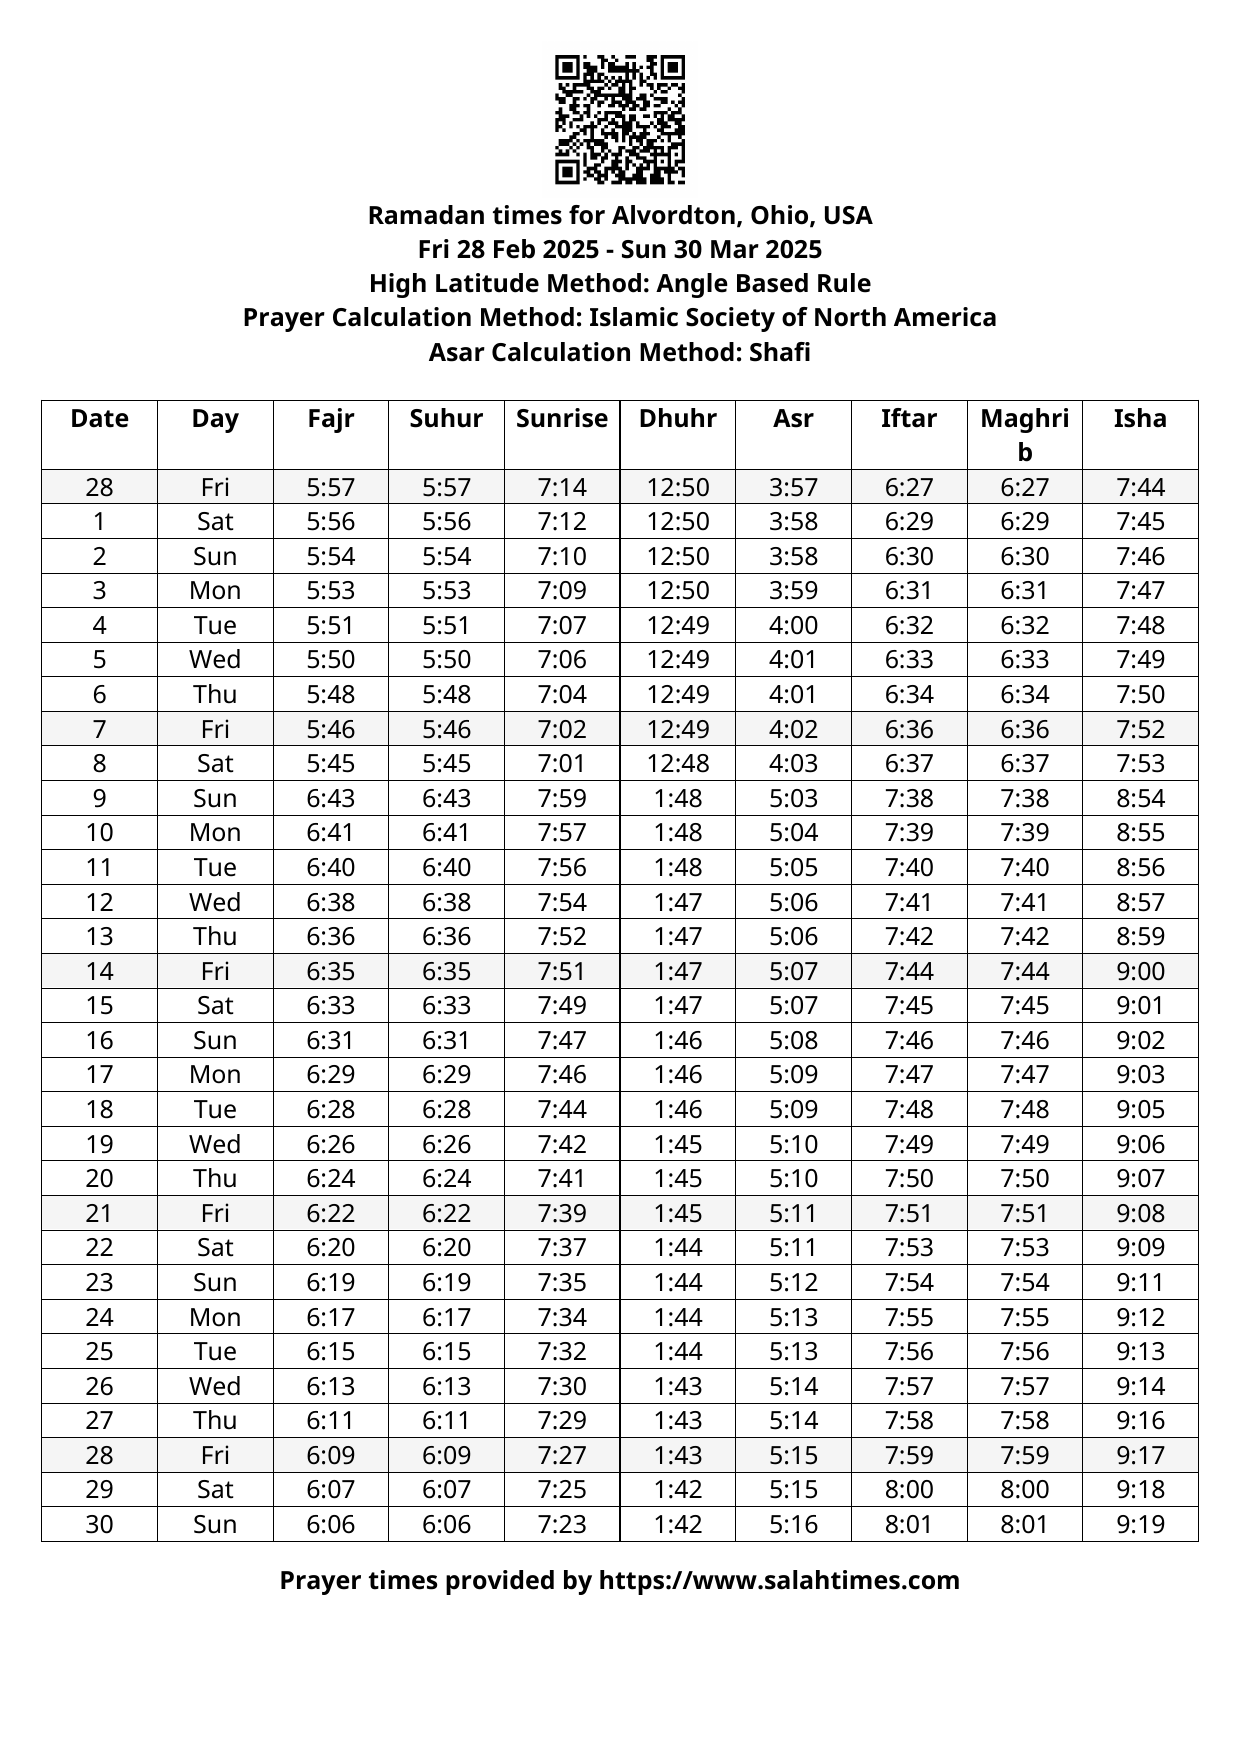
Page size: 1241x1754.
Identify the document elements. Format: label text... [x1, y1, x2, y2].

table_cell 2 [42, 539, 157, 572]
table_cell 21 [42, 1196, 157, 1229]
table_cell 7:57 [968, 1369, 1082, 1402]
table_cell Mon [158, 1058, 273, 1091]
table_cell 8:01 [852, 1507, 967, 1541]
table_cell 7:42 [852, 919, 967, 953]
table_cell 7:46 [1083, 539, 1198, 572]
table_cell 9:01 [1083, 989, 1198, 1022]
table_cell 24 [42, 1300, 157, 1333]
table_cell 9:19 [1083, 1507, 1198, 1541]
table_cell 8:55 [1083, 816, 1198, 849]
table_cell Wed [158, 1127, 273, 1160]
table_cell 7:41 [505, 1161, 619, 1195]
table_cell 9:14 [1083, 1369, 1198, 1402]
table_cell 9:16 [1083, 1404, 1198, 1437]
table_cell 6:33 [968, 643, 1082, 676]
table_cell Wed [158, 885, 273, 918]
table_cell 7:40 [852, 850, 967, 884]
table_cell 7:51 [968, 1196, 1082, 1229]
table_cell Wed [158, 1369, 273, 1402]
table_cell 5:11 [736, 1231, 851, 1264]
table_cell Thu [158, 1161, 273, 1195]
table_cell 9:05 [1083, 1092, 1198, 1126]
table_cell 7:07 [505, 608, 619, 642]
table_cell 5:54 [274, 539, 388, 572]
table_cell Fri [158, 954, 273, 987]
table_cell 7:44 [968, 954, 1082, 987]
table_cell Thu [158, 677, 273, 711]
table_cell 3 [42, 574, 157, 607]
table_cell 3:58 [736, 539, 851, 572]
table_cell 7:48 [1083, 608, 1198, 642]
table_cell 6:35 [389, 954, 504, 987]
table_cell 7:46 [968, 1023, 1082, 1057]
table_cell 7:29 [505, 1404, 619, 1437]
table_cell 6:28 [274, 1092, 388, 1126]
table_cell 9:06 [1083, 1127, 1198, 1160]
table_cell 7:46 [505, 1058, 619, 1091]
table_cell 7:48 [852, 1092, 967, 1126]
table_cell 6:15 [274, 1334, 388, 1368]
table_cell Sat [158, 504, 273, 538]
table_cell Sat [158, 746, 273, 780]
table_cell 5:05 [736, 850, 851, 884]
table_cell 8:54 [1083, 781, 1198, 814]
table_cell 7:32 [505, 1334, 619, 1368]
table_cell 1:44 [621, 1300, 735, 1333]
table_cell 14 [42, 954, 157, 987]
table_cell 6:24 [389, 1161, 504, 1195]
table_cell 7:04 [505, 677, 619, 711]
table_cell 5:48 [274, 677, 388, 711]
table_cell 5:15 [736, 1473, 851, 1506]
table_cell 5:51 [389, 608, 504, 642]
table_cell 7:02 [505, 712, 619, 745]
table_cell 7:57 [852, 1369, 967, 1402]
table_cell 7:58 [852, 1404, 967, 1437]
table_cell 4:02 [736, 712, 851, 745]
table_cell 6:38 [274, 885, 388, 918]
table_cell 6:32 [968, 608, 1082, 642]
table_cell 6:29 [389, 1058, 504, 1091]
table_cell 5:57 [389, 470, 504, 503]
table_cell Fri [158, 1438, 273, 1472]
table_cell 1:42 [621, 1473, 735, 1506]
table_cell 7:54 [852, 1265, 967, 1299]
table_cell 5:56 [274, 504, 388, 538]
table_cell 6:29 [274, 1058, 388, 1091]
table_cell 4:01 [736, 643, 851, 676]
table_cell 7:55 [968, 1300, 1082, 1333]
table_cell 12:49 [621, 677, 735, 711]
table_cell 12:48 [621, 746, 735, 780]
table_cell 1:42 [621, 1507, 735, 1541]
table_cell 5:15 [736, 1438, 851, 1472]
text Fri 28 Feb 2025 - Sun 30 Mar 2025 [42, 232, 1198, 266]
table_cell Tue [158, 850, 273, 884]
table_cell 7:54 [968, 1265, 1082, 1299]
table_cell 6:15 [389, 1334, 504, 1368]
table_cell 7:30 [505, 1369, 619, 1402]
table_cell 7:51 [505, 954, 619, 987]
table_cell 7:44 [1083, 470, 1198, 503]
table_cell 1:43 [621, 1369, 735, 1402]
table_cell 16 [42, 1023, 157, 1057]
table_cell Sun [158, 1023, 273, 1057]
table_cell 6 [42, 677, 157, 711]
table_cell 7:56 [852, 1334, 967, 1368]
table_cell 9 [42, 781, 157, 814]
table_cell 7:39 [852, 816, 967, 849]
table_cell 6:28 [389, 1092, 504, 1126]
table_cell Thu [158, 1404, 273, 1437]
table_cell 5:45 [274, 746, 388, 780]
table_cell 6:07 [389, 1473, 504, 1506]
text High Latitude Method: Angle Based Rule [42, 266, 1198, 300]
table_cell 7:47 [1083, 574, 1198, 607]
table_cell Fri [158, 470, 273, 503]
table_cell 7:49 [968, 1127, 1082, 1160]
table_cell 7:51 [852, 1196, 967, 1229]
table_cell 5:10 [736, 1161, 851, 1195]
table_cell 4:01 [736, 677, 851, 711]
table_cell 15 [42, 989, 157, 1022]
table_cell 1:44 [621, 1334, 735, 1368]
table_cell 12:50 [621, 504, 735, 538]
table_cell 1:48 [621, 816, 735, 849]
table_cell 29 [42, 1473, 157, 1506]
table_cell 5:13 [736, 1334, 851, 1368]
table_cell 9:13 [1083, 1334, 1198, 1368]
table_cell 7:27 [505, 1438, 619, 1472]
table_cell 7:58 [968, 1404, 1082, 1437]
table_cell 5:53 [389, 574, 504, 607]
table_cell 5:06 [736, 919, 851, 953]
table_cell 7:38 [968, 781, 1082, 814]
table_cell 6:40 [389, 850, 504, 884]
table_cell 8:00 [968, 1473, 1082, 1506]
table_cell 6:43 [389, 781, 504, 814]
table_cell Sun [158, 539, 273, 572]
table_cell 7:57 [505, 816, 619, 849]
table_cell 6:31 [274, 1023, 388, 1057]
table_cell 5:54 [389, 539, 504, 572]
table_cell 1:44 [621, 1265, 735, 1299]
table_cell 7:44 [505, 1092, 619, 1126]
table_cell 7:38 [852, 781, 967, 814]
table_cell 27 [42, 1404, 157, 1437]
text Prayer Calculation Method: Islamic Society of North America [42, 300, 1198, 334]
table_cell 6:29 [968, 504, 1082, 538]
table_cell 8:56 [1083, 850, 1198, 884]
table_cell 6:33 [274, 989, 388, 1022]
table_cell 8:00 [852, 1473, 967, 1506]
table_cell 7:52 [505, 919, 619, 953]
table_cell 6:30 [968, 539, 1082, 572]
table_cell 5 [42, 643, 157, 676]
table_cell 7:40 [968, 850, 1082, 884]
table_cell Tue [158, 1092, 273, 1126]
table_cell 19 [42, 1127, 157, 1160]
table_cell 1 [42, 504, 157, 538]
table_cell 5:04 [736, 816, 851, 849]
table_cell 1:45 [621, 1161, 735, 1195]
table_cell 3:58 [736, 504, 851, 538]
table_cell 9:07 [1083, 1161, 1198, 1195]
table_cell Thu [158, 919, 273, 953]
table_cell 9:09 [1083, 1231, 1198, 1264]
table_cell 7:55 [852, 1300, 967, 1333]
table_cell 7:52 [1083, 712, 1198, 745]
table_cell 6:27 [852, 470, 967, 503]
table_cell 6:36 [968, 712, 1082, 745]
table_cell 1:46 [621, 1092, 735, 1126]
table_cell 6:22 [389, 1196, 504, 1229]
table_cell 7:49 [1083, 643, 1198, 676]
table_cell 10 [42, 816, 157, 849]
table_cell 5:07 [736, 989, 851, 1022]
table_cell Tue [158, 608, 273, 642]
table_cell 5:46 [389, 712, 504, 745]
table_cell Sat [158, 1231, 273, 1264]
table_cell 6:34 [852, 677, 967, 711]
table_cell 5:09 [736, 1058, 851, 1091]
table_cell 5:56 [389, 504, 504, 538]
table_cell 6:20 [389, 1231, 504, 1264]
table_cell 1:47 [621, 989, 735, 1022]
table_cell 12:49 [621, 643, 735, 676]
table_cell 6:31 [968, 574, 1082, 607]
table_cell 7:49 [852, 1127, 967, 1160]
table_cell 6:06 [389, 1507, 504, 1541]
table_cell 6:38 [389, 885, 504, 918]
table_cell 1:46 [621, 1023, 735, 1057]
table_cell 9:08 [1083, 1196, 1198, 1229]
table_cell 7:48 [968, 1092, 1082, 1126]
table_cell Wed [158, 643, 273, 676]
table_cell 7:47 [968, 1058, 1082, 1091]
table_header Fajr [274, 401, 388, 469]
table_cell 5:46 [274, 712, 388, 745]
table_cell 1:48 [621, 850, 735, 884]
table_cell 7:39 [505, 1196, 619, 1229]
table_cell 17 [42, 1058, 157, 1091]
table_cell 7:59 [968, 1438, 1082, 1472]
table_cell 5:50 [389, 643, 504, 676]
table_cell 6:31 [852, 574, 967, 607]
table_cell 23 [42, 1265, 157, 1299]
table_cell 5:12 [736, 1265, 851, 1299]
table_cell 25 [42, 1334, 157, 1368]
table_cell 5:03 [736, 781, 851, 814]
table_cell 5:50 [274, 643, 388, 676]
table_cell 11 [42, 850, 157, 884]
table_cell 6:24 [274, 1161, 388, 1195]
table_cell 6:36 [274, 919, 388, 953]
table_cell 4 [42, 608, 157, 642]
table_cell 6:11 [274, 1404, 388, 1437]
table_cell 7:12 [505, 504, 619, 538]
table_cell 26 [42, 1369, 157, 1402]
table_cell 1:43 [621, 1438, 735, 1472]
picture [542, 41, 699, 198]
table_cell 6:11 [389, 1404, 504, 1437]
table_header Suhur [389, 401, 504, 469]
table_cell 1:43 [621, 1404, 735, 1437]
table_cell 5:13 [736, 1300, 851, 1333]
table_cell 9:12 [1083, 1300, 1198, 1333]
table_cell 7:41 [968, 885, 1082, 918]
table_cell 5:48 [389, 677, 504, 711]
table_cell 7:10 [505, 539, 619, 572]
table_cell 12:49 [621, 608, 735, 642]
table_cell 6:13 [274, 1369, 388, 1402]
table_cell 7:44 [852, 954, 967, 987]
table_cell 7:56 [505, 850, 619, 884]
table_cell 3:59 [736, 574, 851, 607]
table_cell 5:09 [736, 1092, 851, 1126]
table_cell 7:42 [505, 1127, 619, 1160]
table_cell Fri [158, 712, 273, 745]
table_cell 6:17 [389, 1300, 504, 1333]
table_cell 7:09 [505, 574, 619, 607]
table_cell 9:17 [1083, 1438, 1198, 1472]
table_cell 5:14 [736, 1404, 851, 1437]
table_cell 6:07 [274, 1473, 388, 1506]
table_cell 6:27 [968, 470, 1082, 503]
table_cell 5:06 [736, 885, 851, 918]
table_cell 7:56 [968, 1334, 1082, 1368]
text Ramadan times for Alvordton, Ohio, USA [42, 198, 1198, 232]
table_cell 6:26 [389, 1127, 504, 1160]
table_cell 13 [42, 919, 157, 953]
text Asar Calculation Method: Shafi [42, 334, 1198, 368]
table_cell 7:50 [1083, 677, 1198, 711]
table_cell 1:45 [621, 1127, 735, 1160]
table_cell 6:37 [968, 746, 1082, 780]
table_header Date [42, 401, 157, 469]
table_cell 6:19 [274, 1265, 388, 1299]
table_cell 8:57 [1083, 885, 1198, 918]
table_cell 12:50 [621, 574, 735, 607]
table_cell 7:45 [852, 989, 967, 1022]
table_cell 1:48 [621, 781, 735, 814]
table_cell 12:49 [621, 712, 735, 745]
table_cell 7:14 [505, 470, 619, 503]
table_cell 7:35 [505, 1265, 619, 1299]
table_cell 6:40 [274, 850, 388, 884]
table_cell 7:37 [505, 1231, 619, 1264]
table_cell 9:03 [1083, 1058, 1198, 1091]
table_cell 7:46 [852, 1023, 967, 1057]
table_cell 8:59 [1083, 919, 1198, 953]
table_cell 1:46 [621, 1058, 735, 1091]
table_cell 20 [42, 1161, 157, 1195]
table_cell 6:17 [274, 1300, 388, 1333]
table_cell Sat [158, 989, 273, 1022]
table_cell 1:47 [621, 885, 735, 918]
table_cell 7:54 [505, 885, 619, 918]
table_cell 6:29 [852, 504, 967, 538]
table_cell 7:53 [852, 1231, 967, 1264]
table_cell 9:18 [1083, 1473, 1198, 1506]
table_cell 6:33 [852, 643, 967, 676]
table_cell 1:45 [621, 1196, 735, 1229]
table_cell 7:41 [852, 885, 967, 918]
table_cell 6:20 [274, 1231, 388, 1264]
table_cell 5:57 [274, 470, 388, 503]
table_cell 5:16 [736, 1507, 851, 1541]
table_cell 6:41 [389, 816, 504, 849]
table_cell 7:49 [505, 989, 619, 1022]
table_cell Sat [158, 1473, 273, 1506]
table_cell 6:35 [274, 954, 388, 987]
table_cell 5:53 [274, 574, 388, 607]
table_cell 5:11 [736, 1196, 851, 1229]
table_cell Sun [158, 1265, 273, 1299]
table_cell 6:32 [852, 608, 967, 642]
table_cell 12:50 [621, 470, 735, 503]
table_header Day [158, 401, 273, 469]
table_cell 5:10 [736, 1127, 851, 1160]
table_cell 6:43 [274, 781, 388, 814]
table_cell 6:31 [389, 1023, 504, 1057]
table_cell 5:14 [736, 1369, 851, 1402]
table_cell 7 [42, 712, 157, 745]
table_cell 7:50 [968, 1161, 1082, 1195]
table_cell 7:06 [505, 643, 619, 676]
table_cell 6:13 [389, 1369, 504, 1402]
table_cell 6:26 [274, 1127, 388, 1160]
table_cell 4:03 [736, 746, 851, 780]
table_header Dhuhr [621, 401, 735, 469]
table_cell 6:22 [274, 1196, 388, 1229]
table_cell 3:57 [736, 470, 851, 503]
table_cell Mon [158, 574, 273, 607]
table_cell 5:07 [736, 954, 851, 987]
table_cell 6:06 [274, 1507, 388, 1541]
table_cell 8:01 [968, 1507, 1082, 1541]
table_cell 6:09 [274, 1438, 388, 1472]
table_cell 6:37 [852, 746, 967, 780]
table_cell 1:44 [621, 1231, 735, 1264]
table_cell Mon [158, 816, 273, 849]
table_cell 4:00 [736, 608, 851, 642]
table_cell 7:50 [852, 1161, 967, 1195]
table_cell 1:47 [621, 919, 735, 953]
table_cell Sun [158, 781, 273, 814]
table_header Iftar [852, 401, 967, 469]
table_cell 7:47 [852, 1058, 967, 1091]
table_cell Mon [158, 1300, 273, 1333]
table_cell 12 [42, 885, 157, 918]
table_cell 5:51 [274, 608, 388, 642]
table_cell 1:47 [621, 954, 735, 987]
table_cell 7:34 [505, 1300, 619, 1333]
table_cell 18 [42, 1092, 157, 1126]
table_cell 6:34 [968, 677, 1082, 711]
table_cell 5:08 [736, 1023, 851, 1057]
table_cell 7:39 [968, 816, 1082, 849]
table_cell 12:50 [621, 539, 735, 572]
table_cell 6:09 [389, 1438, 504, 1472]
table_cell 9:11 [1083, 1265, 1198, 1299]
table_cell 7:53 [1083, 746, 1198, 780]
table_cell 6:36 [852, 712, 967, 745]
table_cell 28 [42, 1438, 157, 1472]
table_cell 7:45 [1083, 504, 1198, 538]
table_cell 28 [42, 470, 157, 503]
table_cell 8 [42, 746, 157, 780]
table_cell Tue [158, 1334, 273, 1368]
table_cell 7:42 [968, 919, 1082, 953]
table_cell 5:45 [389, 746, 504, 780]
table_cell 9:00 [1083, 954, 1198, 987]
table_header Maghrib [968, 401, 1082, 469]
table_cell 6:41 [274, 816, 388, 849]
table_cell 7:01 [505, 746, 619, 780]
table_cell Sun [158, 1507, 273, 1541]
text Prayer times provided by https://www.salahtimes.com [42, 1563, 1198, 1597]
table_cell 7:25 [505, 1473, 619, 1506]
table_cell 6:33 [389, 989, 504, 1022]
table_cell 7:59 [852, 1438, 967, 1472]
table_cell 22 [42, 1231, 157, 1264]
table_header Asr [736, 401, 851, 469]
table_cell 6:36 [389, 919, 504, 953]
table_cell 7:23 [505, 1507, 619, 1541]
table_cell 7:45 [968, 989, 1082, 1022]
table_header Isha [1083, 401, 1198, 469]
table_cell Fri [158, 1196, 273, 1229]
table_cell 7:59 [505, 781, 619, 814]
table_cell 9:02 [1083, 1023, 1198, 1057]
table_cell 7:47 [505, 1023, 619, 1057]
table_header Sunrise [505, 401, 619, 469]
table_cell 30 [42, 1507, 157, 1541]
table_cell 6:19 [389, 1265, 504, 1299]
table_cell 6:30 [852, 539, 967, 572]
table_cell 7:53 [968, 1231, 1082, 1264]
